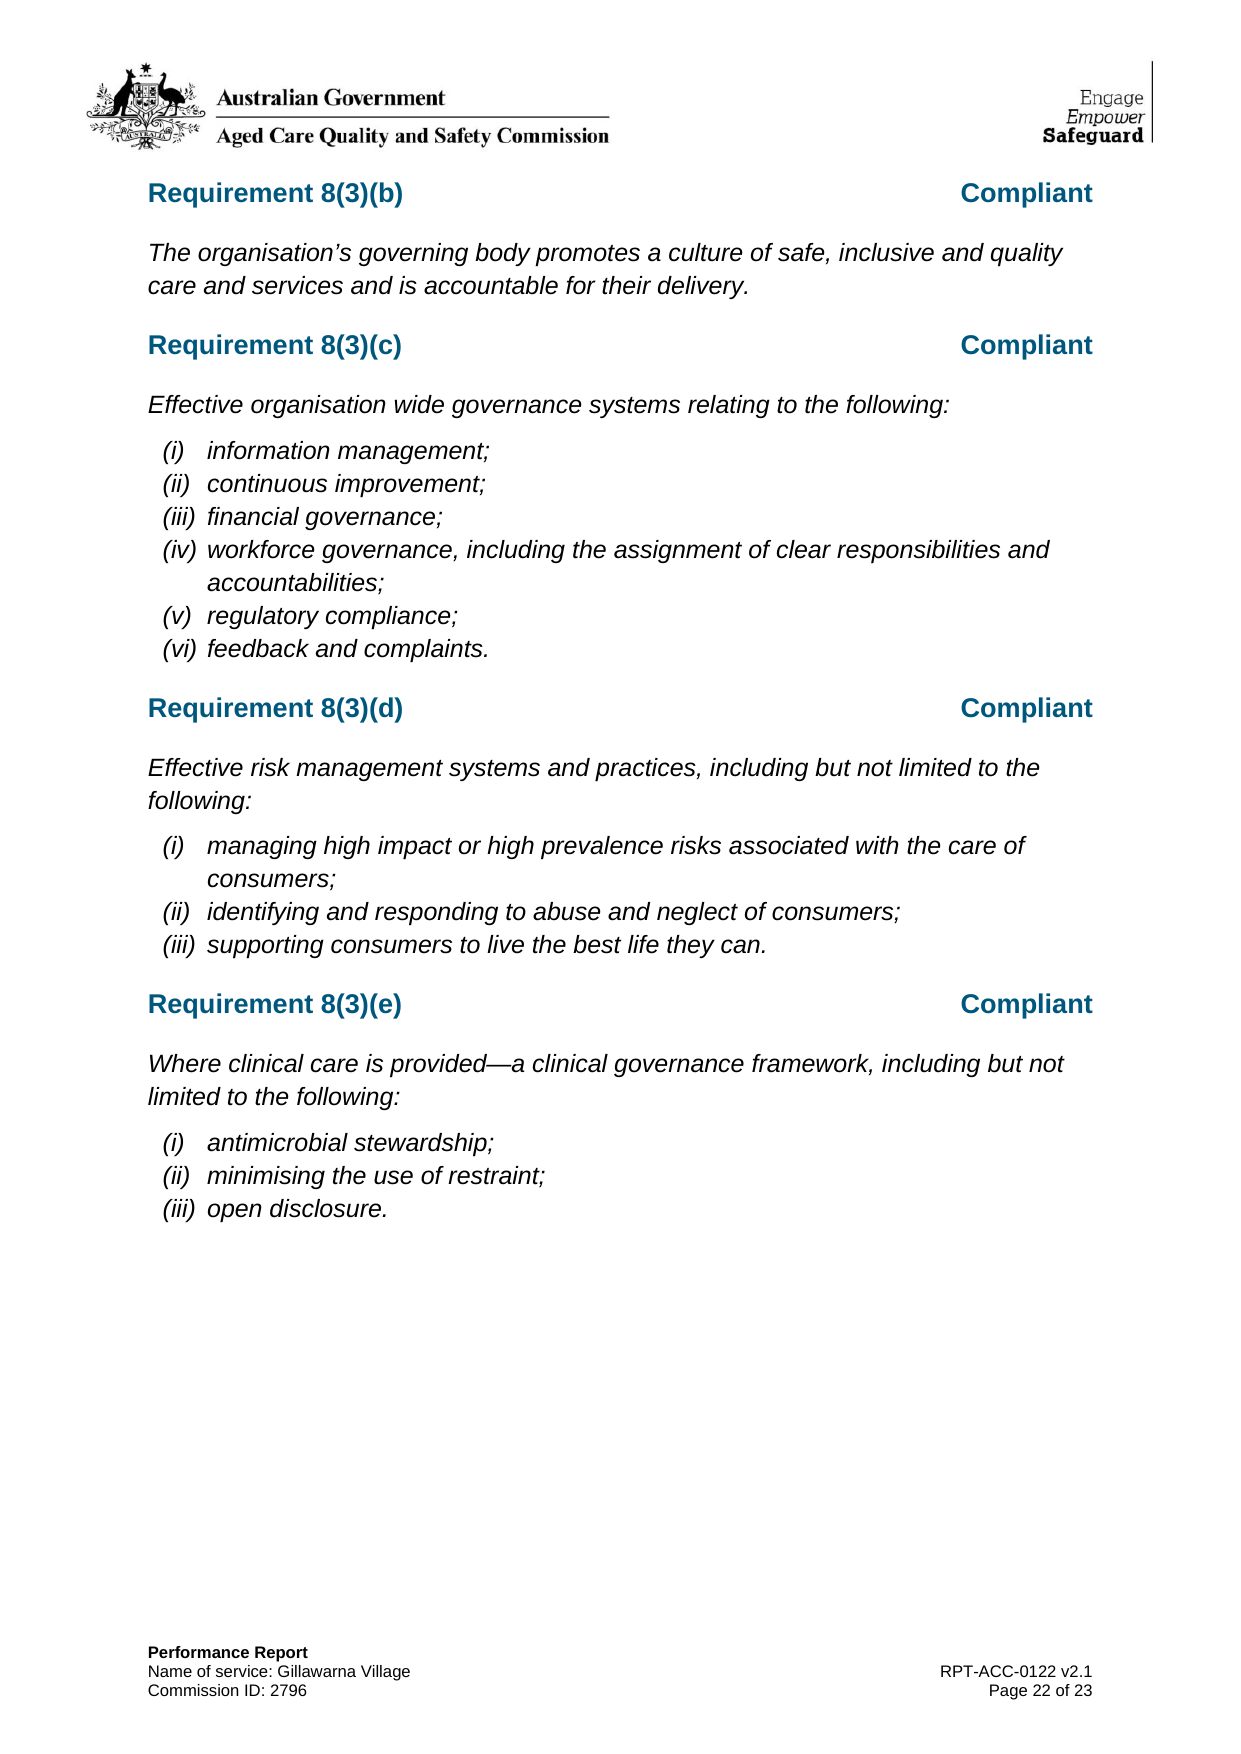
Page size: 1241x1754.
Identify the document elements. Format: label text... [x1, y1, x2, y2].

list open disclosure. [162, 1194, 1092, 1223]
text Effective risk management systems and practices, including but not limited to the following: [148, 753, 1092, 814]
picture [0, 1, 1241, 171]
list regulatory compliance; [162, 601, 1092, 629]
subtitle Requirement 8(3)(b) Compliant [148, 177, 1092, 208]
subtitle Requirement 8(3)(e) Compliant [148, 988, 1092, 1019]
list information management; [162, 436, 1092, 464]
list feedback and complaints. [162, 634, 1092, 662]
list managing high impact or high prevalence risks associated with the care of consumers; [162, 831, 1092, 893]
text Effective organisation wide governance systems relating to the following: [148, 390, 1092, 419]
list minimising the use of restraint; [162, 1161, 1092, 1189]
text Where clinical care is provided—a clinical governance framework, including but not limited to the following: [148, 1049, 1092, 1111]
list identifying and responding to abuse and neglect of consumers; [162, 897, 1092, 926]
list continuous improvement; [162, 469, 1092, 497]
list financial governance; [162, 502, 1092, 530]
subtitle Requirement 8(3)(c) Compliant [148, 329, 1092, 360]
text The organisation’s governing body promotes a culture of safe, inclusive and quality care and services and is accountable for their delivery. [148, 238, 1092, 300]
list supporting consumers to live the best life they can. [162, 930, 1092, 959]
list antimicrobial stewardship; [162, 1128, 1092, 1157]
subtitle Requirement 8(3)(d) Compliant [148, 692, 1092, 723]
list workforce governance, including the assignment of clear responsibilities and accountabilities; [162, 535, 1092, 596]
